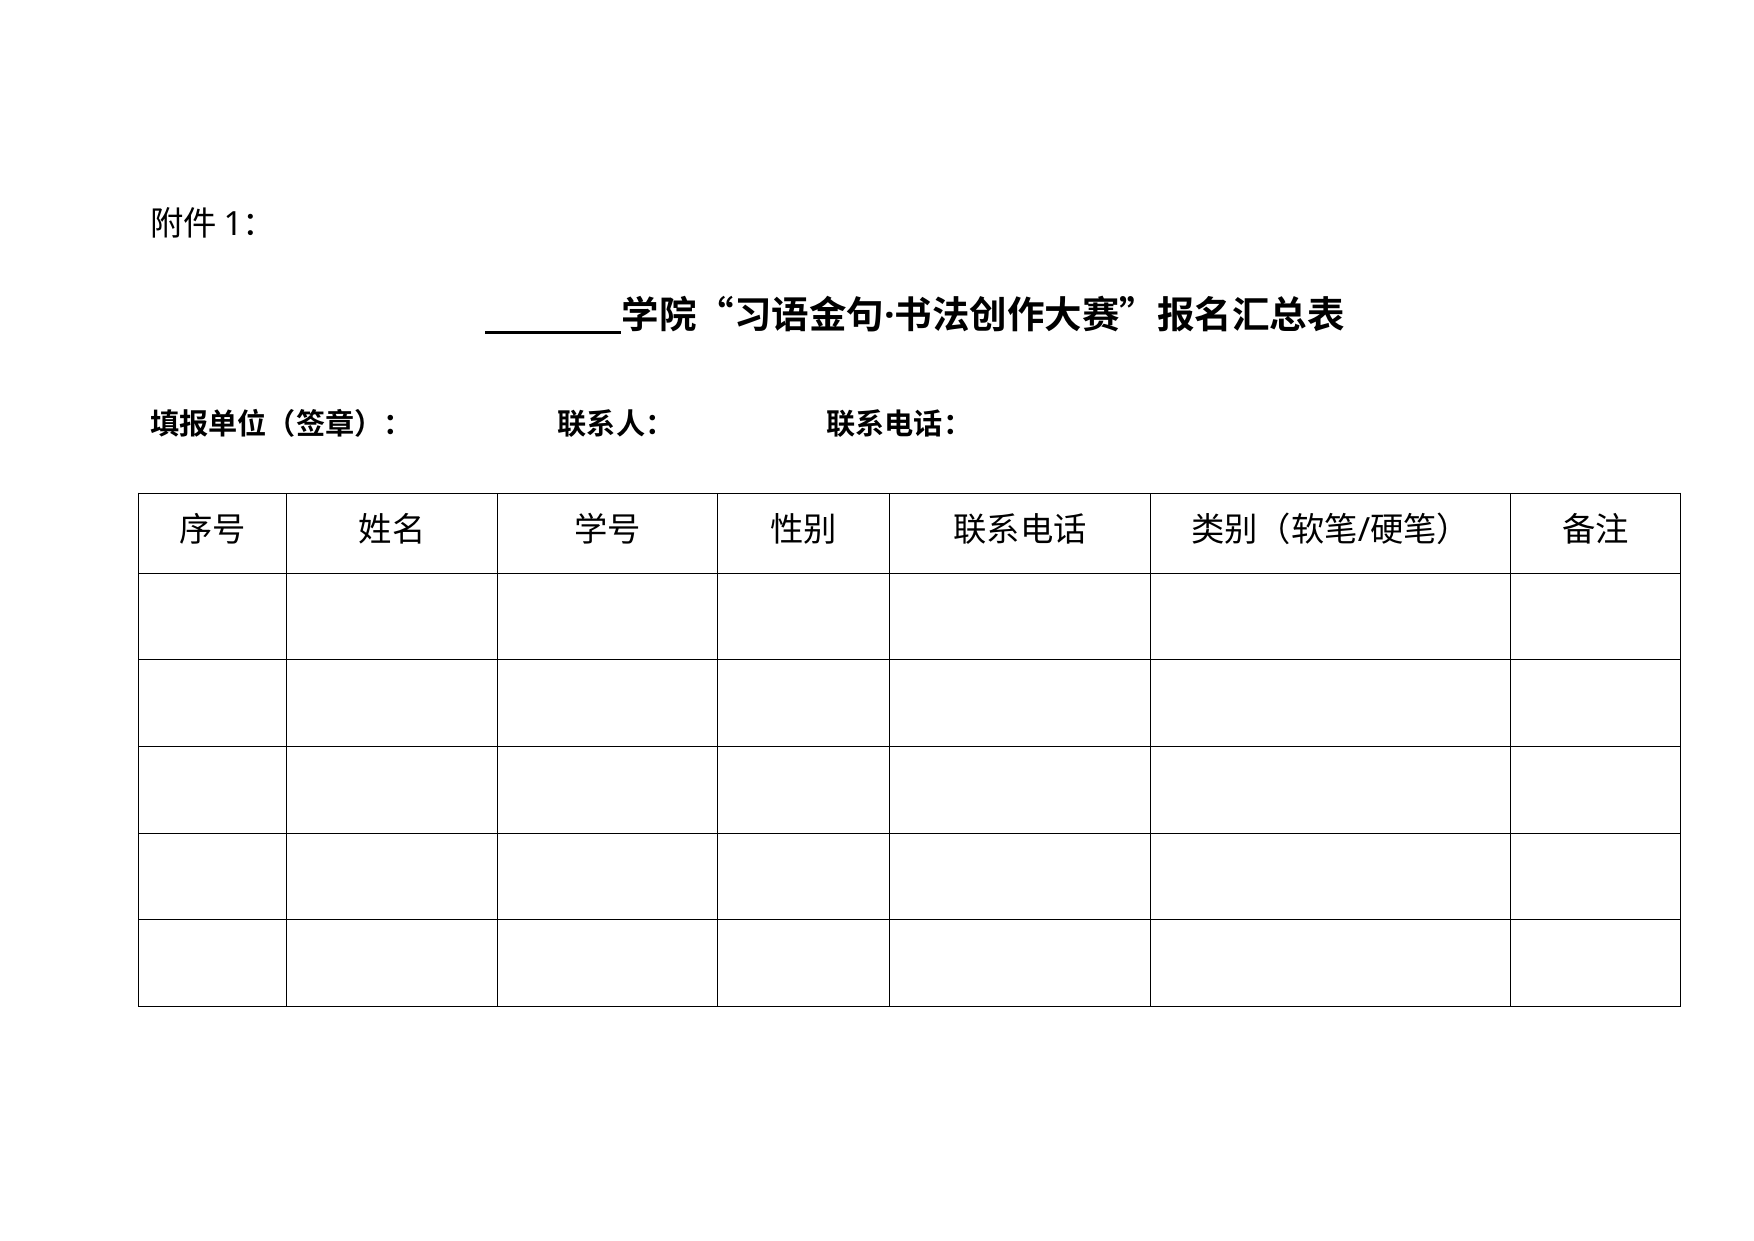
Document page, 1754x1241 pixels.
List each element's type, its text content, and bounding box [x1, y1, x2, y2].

table_cell [1151, 660, 1510, 746]
table_cell [139, 920, 286, 1006]
table_cell [1511, 747, 1680, 833]
table_cell [1151, 834, 1510, 919]
list 附件1： [150, 188, 1604, 254]
table_cell [718, 834, 889, 919]
table_cell [890, 747, 1150, 833]
table_cell [1151, 920, 1510, 1006]
table_cell [139, 747, 286, 833]
table_cell [718, 747, 889, 833]
table_cell [890, 660, 1150, 746]
table_cell [287, 574, 497, 659]
table_cell [718, 660, 889, 746]
table_cell [498, 574, 717, 659]
table_header 备注 [1511, 494, 1680, 573]
table_cell [890, 920, 1150, 1006]
table_header 学号 [498, 494, 717, 573]
table_cell [1511, 834, 1680, 919]
table_header 联系电话 [890, 494, 1150, 573]
table_cell [498, 747, 717, 833]
list 学院“习语金句·书法创作大赛”报名汇总表 [150, 279, 1604, 345]
table_cell [1511, 660, 1680, 746]
table_cell [498, 834, 717, 919]
table_cell [498, 920, 717, 1006]
table_cell [287, 834, 497, 919]
table_cell [890, 574, 1150, 659]
table_cell [718, 574, 889, 659]
table_cell [1511, 574, 1680, 659]
table_header 姓名 [287, 494, 497, 573]
table_cell [287, 920, 497, 1006]
table_header 类别（软笔/硬笔） [1151, 494, 1510, 573]
table_cell [287, 747, 497, 833]
table_header 序号 [139, 494, 286, 573]
table_cell [139, 574, 286, 659]
table_cell [287, 660, 497, 746]
table_cell [1151, 574, 1510, 659]
list 填报单位（签章）： 联系人： 联系电话： [150, 389, 1604, 455]
table_cell [139, 834, 286, 919]
table_cell [498, 660, 717, 746]
table_cell [1151, 747, 1510, 833]
table_cell [890, 834, 1150, 919]
table_cell [718, 920, 889, 1006]
table_cell [1511, 920, 1680, 1006]
table_cell [139, 660, 286, 746]
table_header 性别 [718, 494, 889, 573]
